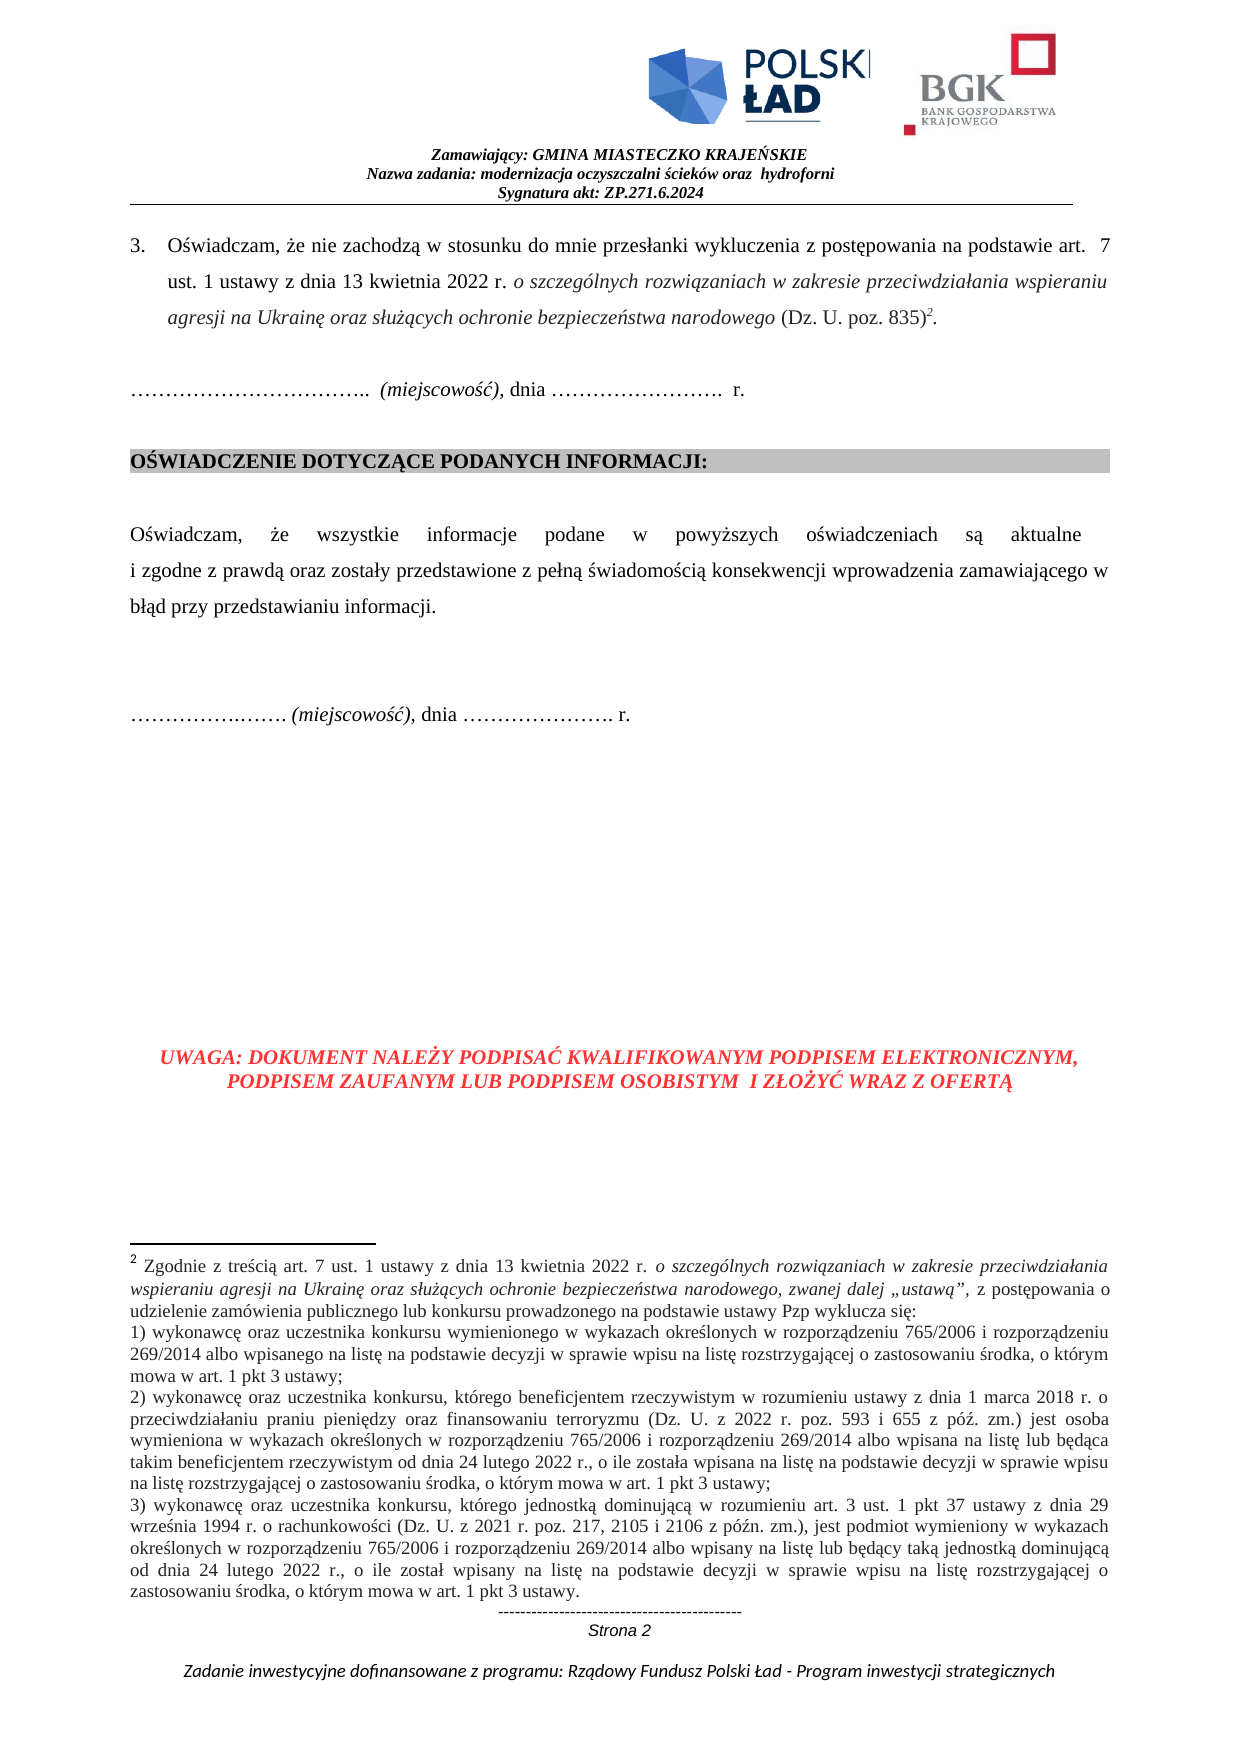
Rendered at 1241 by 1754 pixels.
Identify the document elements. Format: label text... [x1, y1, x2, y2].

text …………………………….. (miejscowość), dnia ……………………. r. [130, 377, 1110, 401]
picture [648, 48, 870, 124]
text OŚWIADCZENIE DOTYCZĄCE PODANYCH INFORMACJI: [130, 449, 1110, 473]
text …………….……. (miejscowość), dnia …………………. r. [130, 702, 1110, 726]
picture [899, 23, 1056, 139]
text UWAGA: DOKUMENT NALEŻY PODPISAĆ KWALIFIKOWANYM PODPISEM ELEKTRONICZNYM, PODPISEM ZAUFANYM LUB PODPISEM OSOBISTYM I ZŁOŻYĆ WRAZ Z OFERTĄ [130, 1045, 1110, 1093]
list Oświadczam, że nie zachodzą w stosunku do mnie przesłanki wykluczenia z postępowania na podstawie art. 7 ust. 1 ustawy z dnia 13 kwietnia 2022 r. o szczególnych rozwiązaniach w zakresie przeciwdziałania wspieraniu agresji na Ukrainę oraz służących ochronie bezpieczeństwa narodowego (Dz. U. poz. 835). [130, 233, 1110, 329]
text Oświadczam, że wszystkie informacje podane w powyższych oświadczeniach są aktualne i zgodne z prawdą oraz zostały przedstawione z pełną świadomością konsekwencji wprowadzenia zamawiającego w błąd przy przedstawianiu informacji. [130, 521, 1110, 618]
